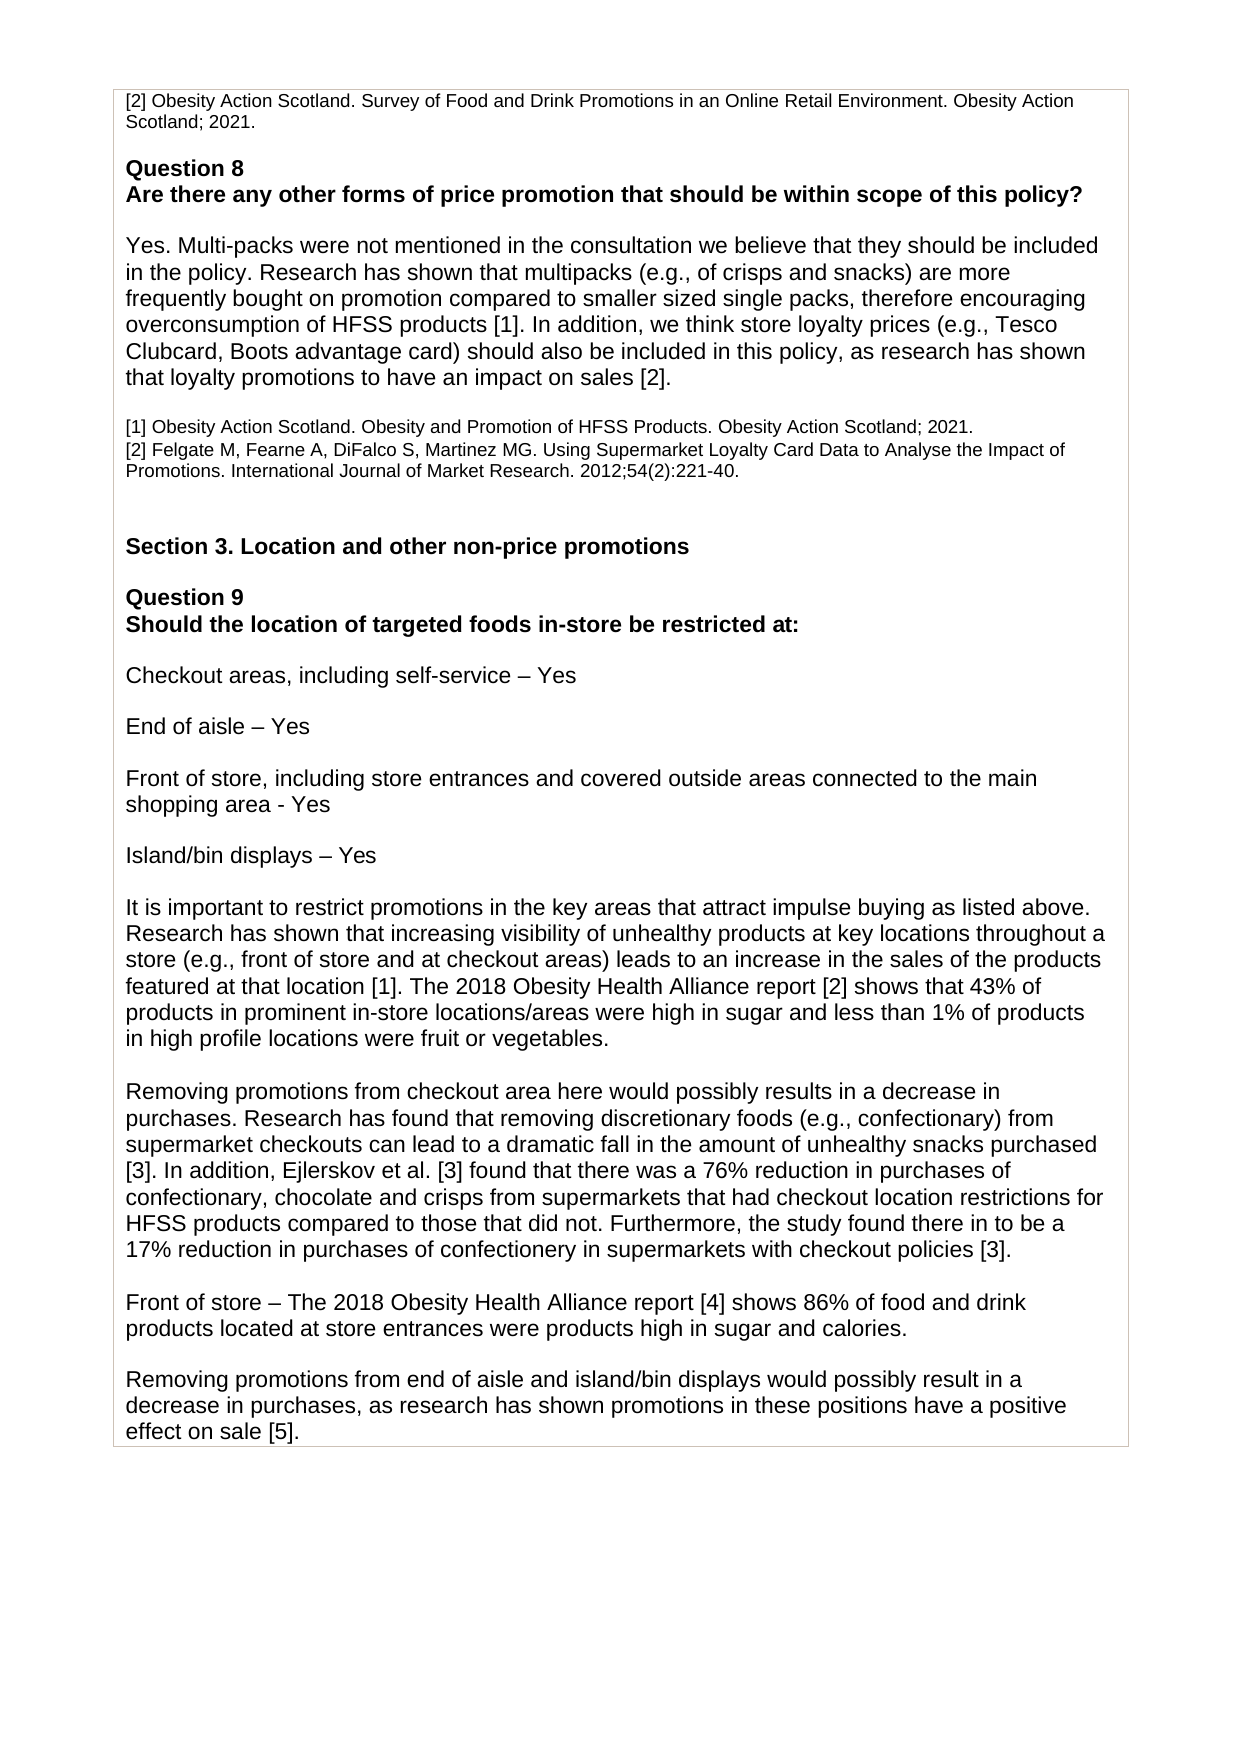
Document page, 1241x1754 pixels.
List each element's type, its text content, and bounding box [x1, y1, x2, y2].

table_header [2] Obesity Action Scotland. Survey of Food and Drink Promotions in an Online Retail Environment. Obesity Action Scotland; 2021. Question 8 Are there any other forms of price promotion that should be within scope of this policy? Yes. Multi-packs were not mentioned in the consultation we believe that they should be included in the policy. Research has shown that multipacks (e.g., of crisps and snacks) are more frequently bought on promotion compared to smaller sized single packs, therefore encouraging overconsumption of HFSS products [1]. In addition, we think store loyalty prices (e.g., Tesco Clubcard, Boots advantage card) should also be included in this policy, as research has shown that loyalty promotions to have an impact on sales [2]. Obesity Action Scotland. Obesity and Promotion of HFSS Products. Obesity Action Scotland; 2021. Felgate M, Fearne A, DiFalco S, Martinez MG. Using Supermarket Loyalty Card Data to Analyse the Impact of Promotions. International Journal of Market Research. 2012;54(2):221-40. Section 3. Location and other non-price promotions Question 9 Should the location of targeted foods in-store be restricted at: Checkout areas, including self-service – Yes End of aisle – Yes Front of store, including store entrances and covered outside areas connected to the main shopping area - Yes Island/bin displays – Yes It is important to restrict promotions in the key areas that attract impulse buying as listed above. Research has shown that increasing visibility of unhealthy products at key locations throughout a store (e.g., front of store and at checkout areas) leads to an increase in the sales of the products featured at that location [1]. The 2018 Obesity Health Alliance report [2] shows that 43% of products in prominent in-store locations/areas were high in sugar and less than 1% of products in high profile locations were fruit or vegetables. Removing promotions from checkout area here would possibly results in a decrease in purchases. Research has found that removing discretionary foods (e.g., confectionary) from supermarket checkouts can lead to a dramatic fall in the amount of unhealthy snacks purchased [3]. In addition, Ejlerskov et al. [3] found that there was a 76% reduction in purchases of confectionary, chocolate and crisps from supermarkets that had checkout location restrictions for HFSS products compared to those that did not. Furthermore, the study found there in to be a 17% reduction in purchases of confectionery in supermarkets with checkout policies [3]. Front of store – The 2018 Obesity Health Alliance report [4] shows 86% of food and drink products located at store entrances were products high in sugar and calories. Removing promotions from end of aisle and island/bin displays would possibly result in a decrease in purchases, as research has shown promotions in these positions have a positive effect on sale [5]. [114, 90, 1128, 1446]
